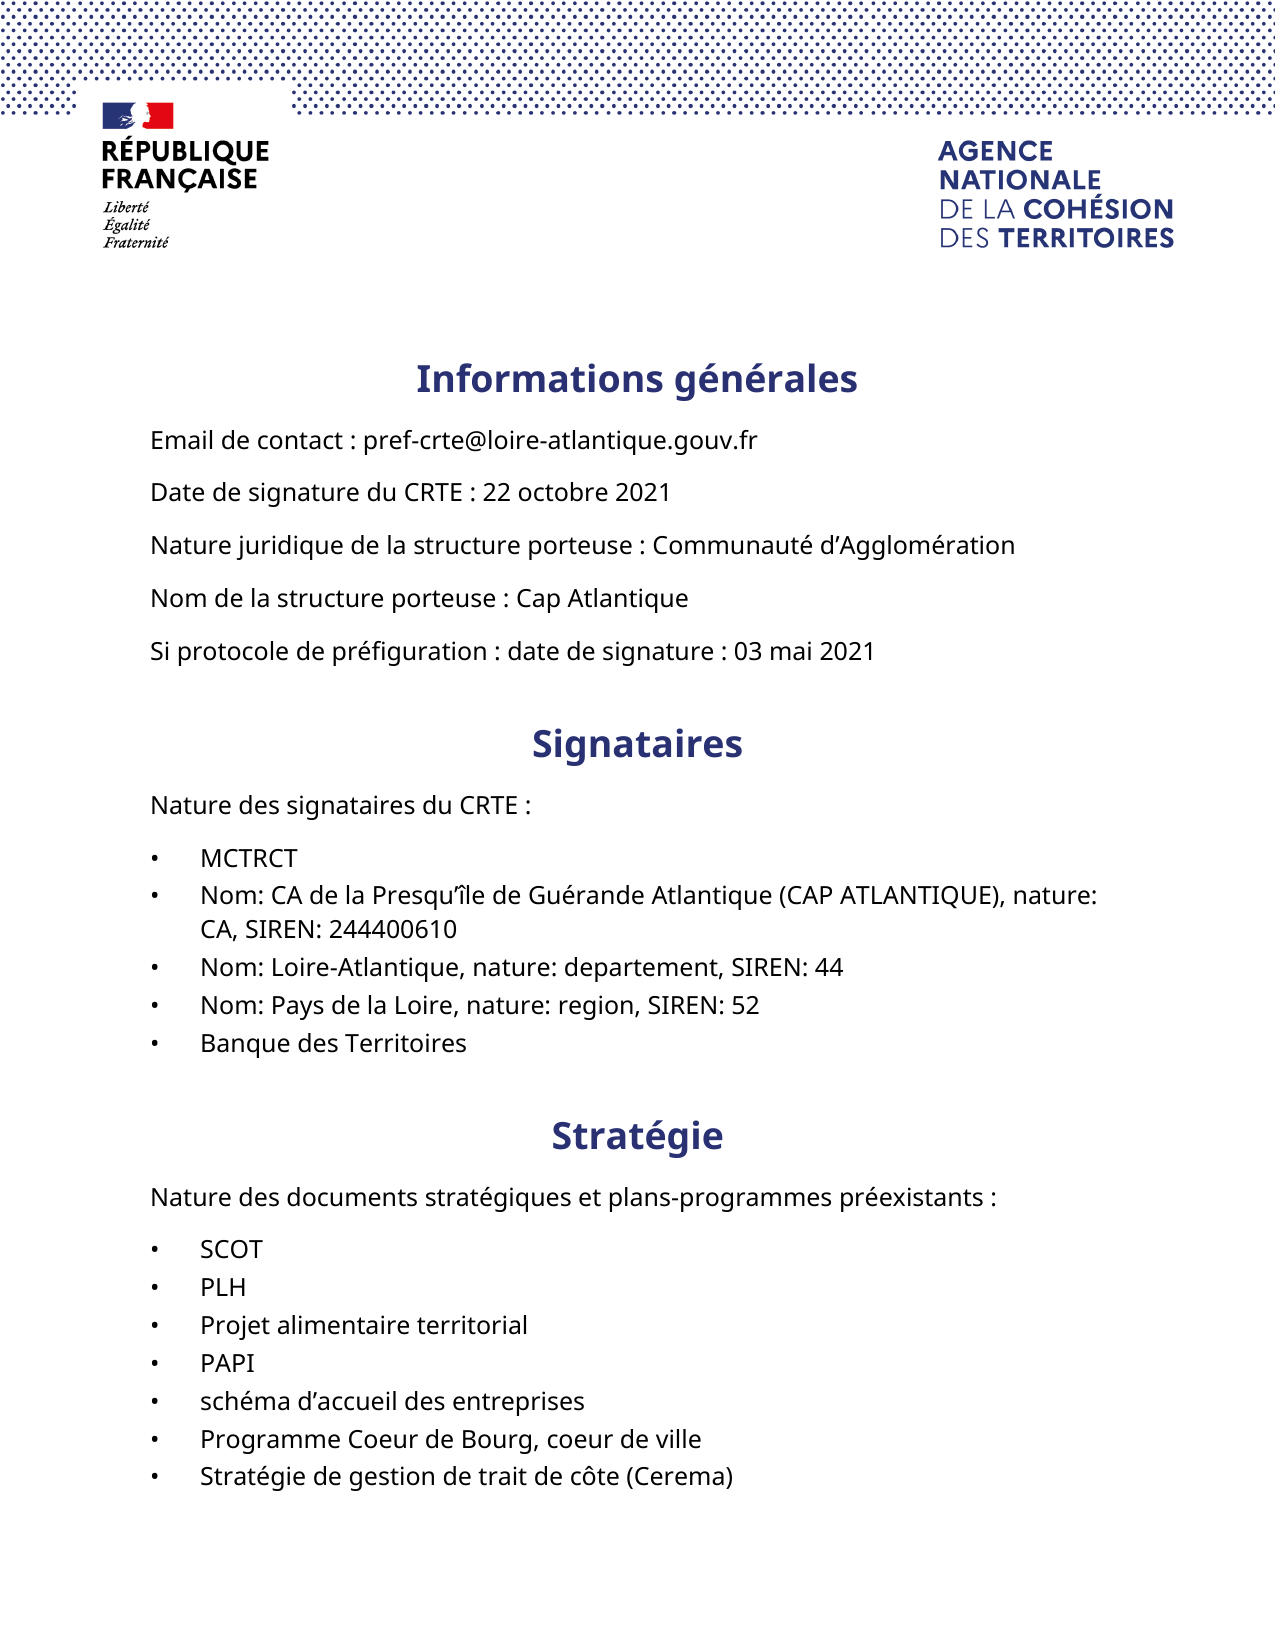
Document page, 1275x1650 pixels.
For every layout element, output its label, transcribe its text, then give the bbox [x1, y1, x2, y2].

subtitle Stratégie [150, 1109, 1125, 1161]
list schéma d’accueil des entreprises [150, 1383, 1125, 1417]
subtitle Informations générales [150, 281, 1125, 403]
list SCOT [150, 1232, 1125, 1266]
text Nom de la structure porteuse : Cap Atlantique [150, 581, 1125, 615]
text Email de contact : pref-crte@loire-atlantique.gouv.fr [150, 422, 1125, 456]
list Nom: Pays de la Loire, nature: region, SIREN: 52 [150, 988, 1125, 1022]
list Programme Coeur de Bourg, coeur de ville [150, 1421, 1125, 1455]
list Nom: Loire-Atlantique, nature: departement, SIREN: 44 [150, 950, 1125, 984]
picture [0, 0, 1275, 303]
subtitle Signataires [150, 718, 1125, 769]
list PAPI [150, 1346, 1125, 1380]
text Si protocole de préfiguration : date de signature : 03 mai 2021 [150, 633, 1125, 668]
list MCTRCT [150, 840, 1125, 874]
list PLH [150, 1270, 1125, 1304]
text Date de signature du CRTE : 22 octobre 2021 [150, 475, 1125, 509]
text Nature juridique de la structure porteuse : Communauté d’Agglomération [150, 528, 1125, 562]
text Nature des documents stratégiques et plans-programmes préexistants : [150, 1179, 1125, 1213]
text Nature des signataires du CRTE : [150, 787, 1125, 821]
list Stratégie de gestion de trait de côte (Cerema) [150, 1459, 1125, 1493]
list Banque des Territoires [150, 1026, 1125, 1059]
list Nom: CA de la Presqu’île de Guérande Atlantique (CAP ATLANTIQUE), nature: CA, SIREN: 244400610 [150, 878, 1125, 946]
list Projet alimentaire territorial [150, 1308, 1125, 1342]
